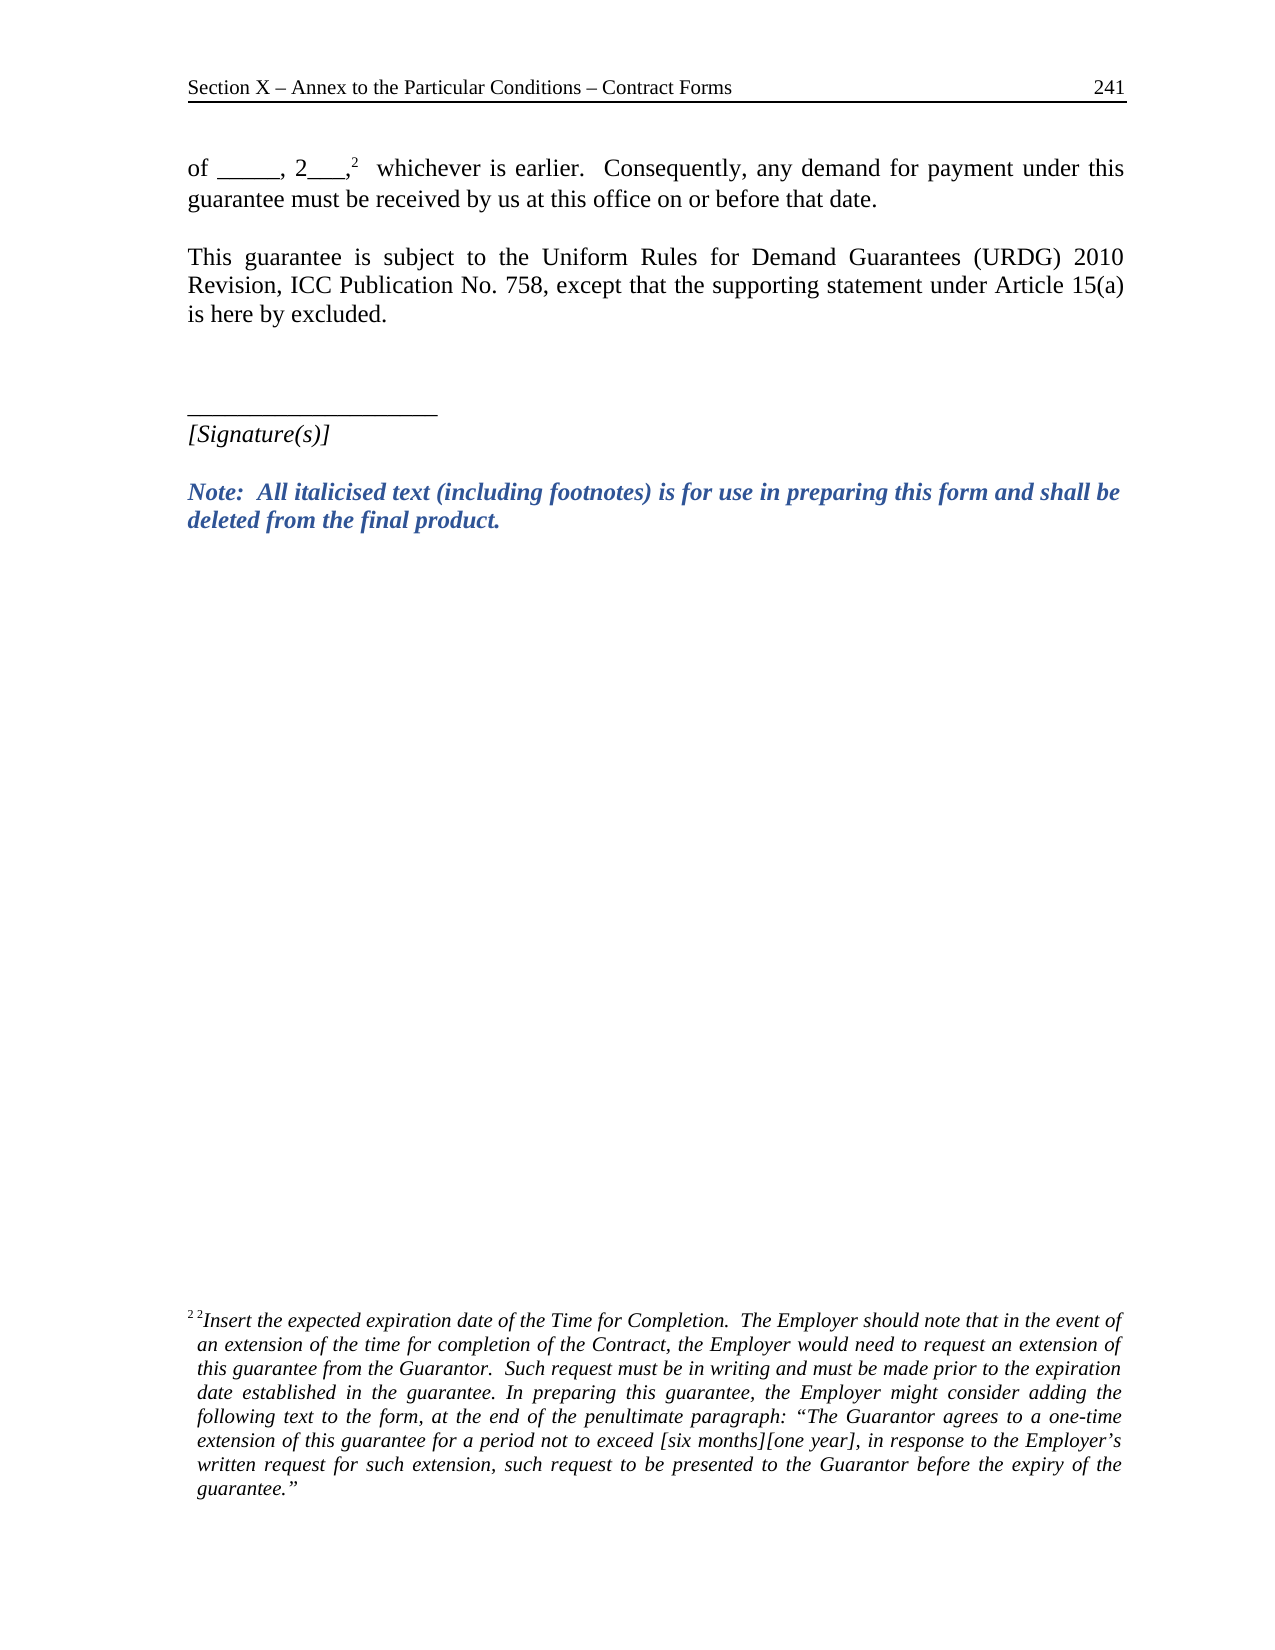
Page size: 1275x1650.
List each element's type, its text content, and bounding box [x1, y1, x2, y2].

text ____________________ [Signature(s)] [187, 391, 1125, 448]
text Note: All italicised text (including footnotes) is for use in preparing this form and shall be deleted from the final product. [187, 448, 1125, 534]
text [187, 150, 1125, 213]
text This guarantee is subject to the Uniform Rules for Demand Guarantees (URDG) 2010 Revision, ICC Publication No. 758, except that the supporting statement under Article 15(a) is here by excluded. [187, 242, 1125, 328]
